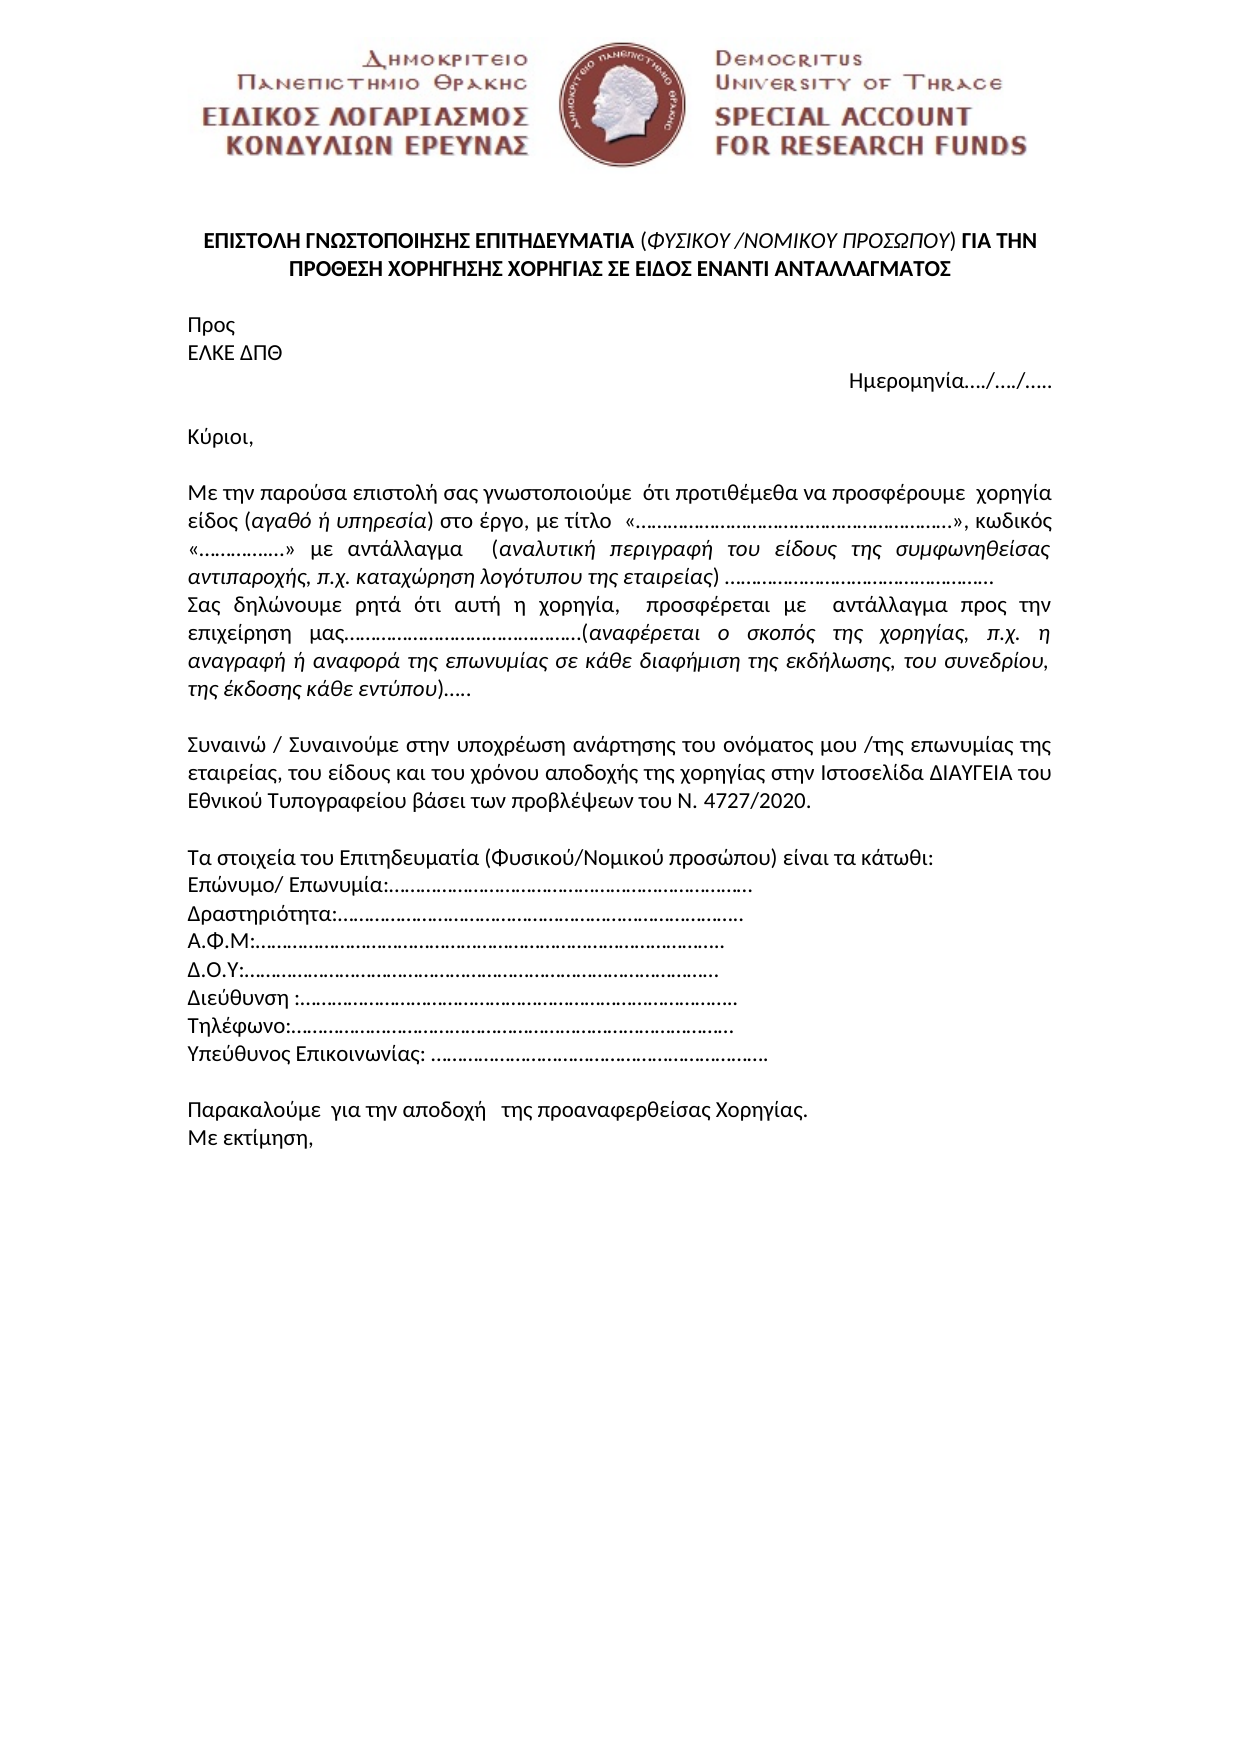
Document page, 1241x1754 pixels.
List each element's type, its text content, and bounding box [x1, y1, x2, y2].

text Τηλέφωνο:………………………………………………………………………… [187, 1011, 1053, 1039]
text Δραστηριότητα:………………………………………………………………….. [187, 899, 1053, 927]
text Ημερομηνία…./…./….. [187, 366, 1053, 394]
text Κύριοι, [187, 422, 1053, 450]
text Με την παρούσα επιστολή σας γνωστοποιούμε ότι προτιθέμεθα να προσφέρουμε χορηγία είδος (αγαθό ή υπηρεσία) στο έργο, με τίτλο «……………………………………………………», κωδικός «………….…» με αντάλλαγμα (αναλυτική περιγραφή του είδους της συμφωνηθείσας αντιπαροχής, π.χ. καταχώρηση λογότυπου της εταιρείας) …………………………………………… [187, 478, 1053, 590]
text Προς [187, 310, 1053, 338]
text Διεύθυνση :……………………………………………………………………….. [187, 983, 1053, 1011]
subtitle ΕΠΙΣΤΟΛΗ ΓΝΩΣΤΟΠΟΙΗΣΗΣ ΕΠΙΤΗΔΕΥΜΑΤΙΑ (ΦΥΣΙΚΟΥ /ΝΟΜΙΚΟΥ ΠΡΟΣΩΠΟΥ) ΓΙΑ ΤΗΝ ΠΡΟΘΕΣΗ ΧΟΡΗΓΗΣΗΣ ΧΟΡΗΓΙΑΣ ΣΕ ΕΙΔΟΣ ΕΝΑΝΤΙ ΑΝΤΑΛΛΑΓΜΑΤΟΣ [187, 226, 1053, 282]
text Συναινώ / Συναινούμε στην υποχρέωση ανάρτησης του ονόματος μου /της επωνυμίας της εταιρείας, του είδους και του χρόνου αποδοχής της χορηγίας στην Ιστοσελίδα ΔΙΑΥΓΕΙΑ του Εθνικού Τυπογραφείου βάσει των προβλέψεων του Ν. 4727/2020. [187, 731, 1053, 814]
picture [187, 37, 1046, 174]
text Α.Φ.Μ:…………………………………………………………………………….. [187, 927, 1053, 955]
text Σας δηλώνουμε ρητά ότι αυτή η χορηγία, προσφέρεται με αντάλλαγμα προς την επιχείρηση μας………………………………………(αναφέρεται ο σκοπός της χορηγίας, π.χ. η αναγραφή ή αναφορά της επωνυμίας σε κάθε διαφήμιση της εκδήλωσης, του συνεδρίου, της έκδοσης κάθε εντύπου)….. [187, 590, 1053, 702]
text Τα στοιχεία του Επιτηδευματία (Φυσικού/Νομικού προσώπου) είναι τα κάτωθι: [187, 843, 1053, 871]
text Με εκτίμηση, [187, 1123, 1053, 1151]
text Επώνυμο/ Επωνυμία:…………………………………………………………… [187, 871, 1053, 899]
text ΕΛΚΕ ΔΠΘ [187, 338, 1053, 366]
text Δ.Ο.Υ:……………………………………………………………………………… [187, 955, 1053, 983]
text Υπεύθυνος Επικοινωνίας: ………………………………………………………. [187, 1039, 1053, 1067]
text Παρακαλούμε για την αποδοχή της προαναφερθείσας Χορηγίας. [187, 1095, 1053, 1123]
